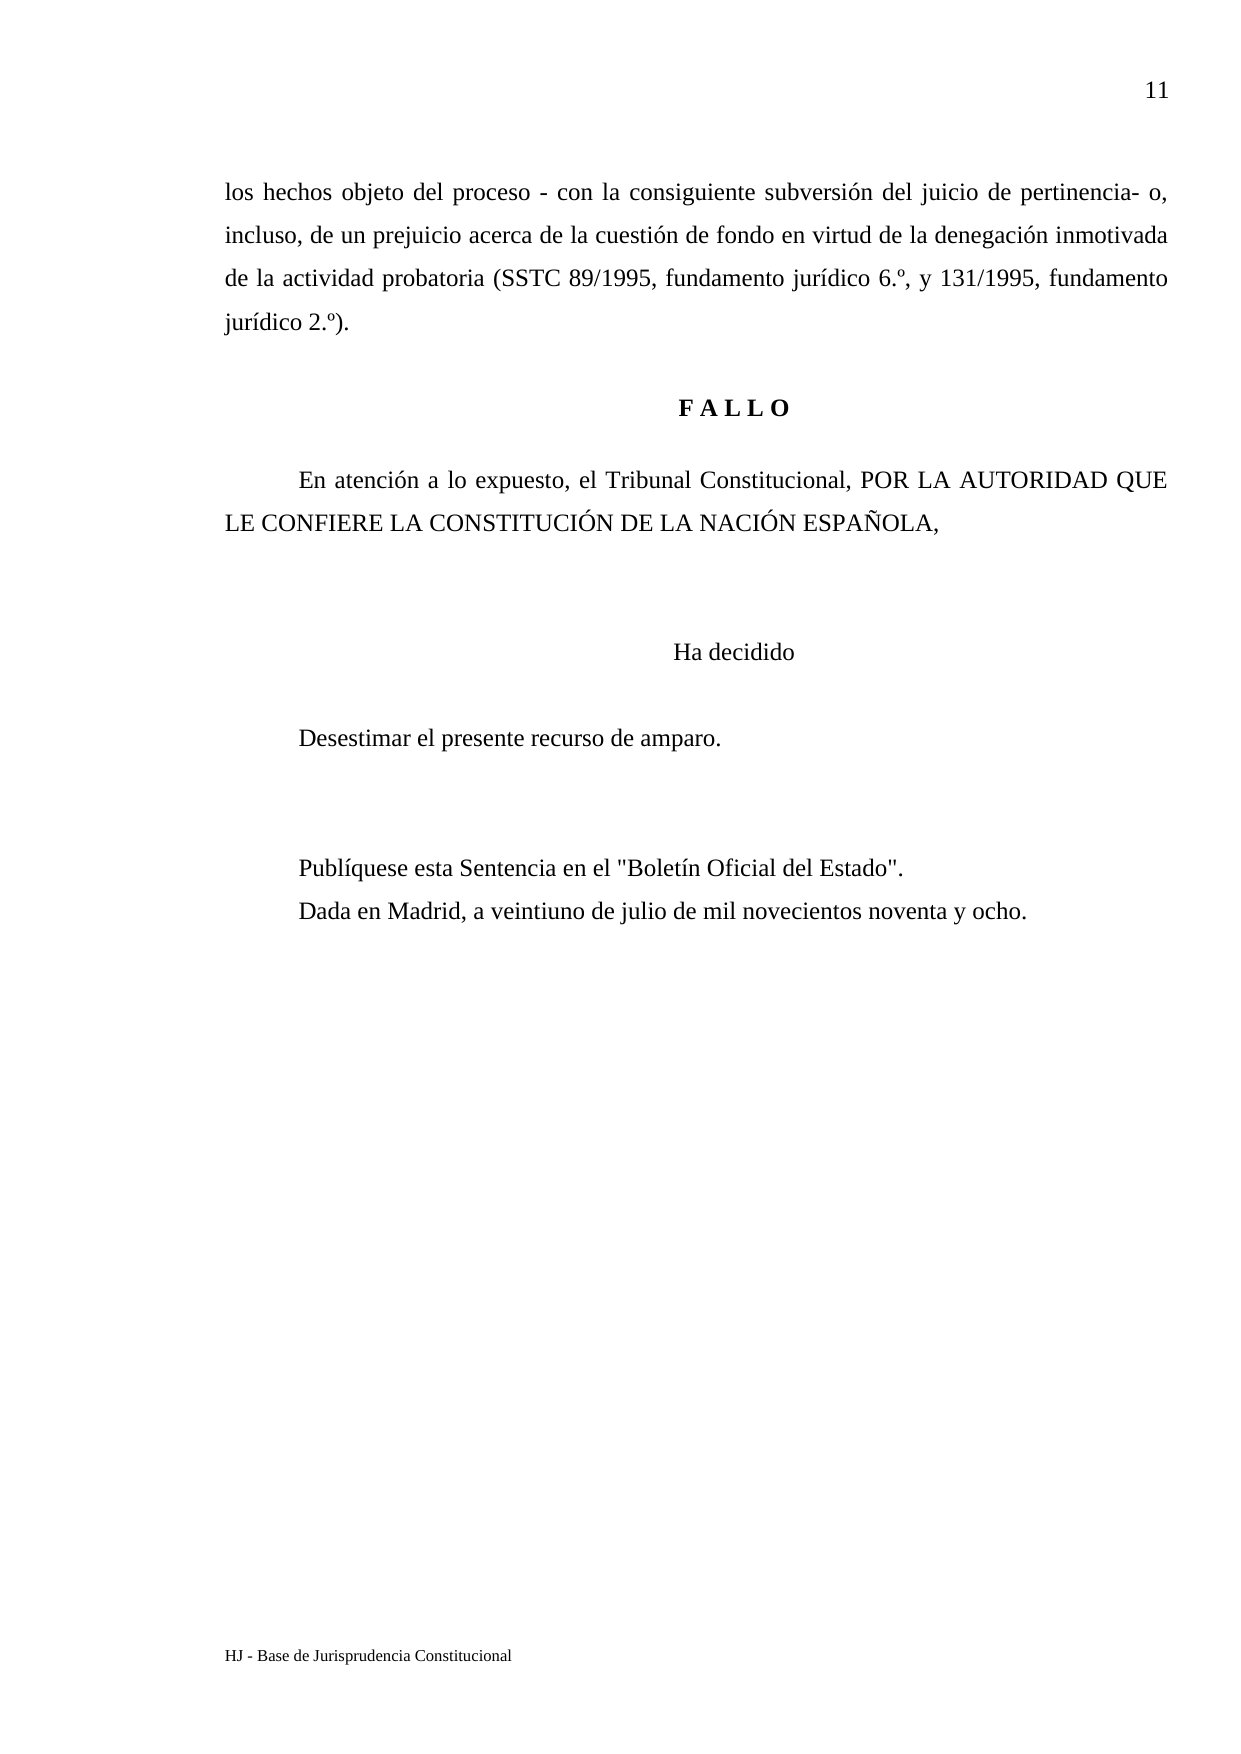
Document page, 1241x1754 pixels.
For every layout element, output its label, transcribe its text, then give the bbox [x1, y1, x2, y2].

text Dada en Madrid, a veintiuno de julio de mil novecientos noventa y ocho. [224, 896, 1169, 925]
text Desestimar el presente recurso de amparo. [224, 723, 1169, 752]
text Ha decidido [224, 637, 1169, 666]
text Publíquese esta Sentencia en el "Boletín Oficial del Estado". [224, 853, 1169, 882]
subtitle F A L L O [224, 393, 1169, 422]
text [224, 177, 1169, 335]
text En atención a lo expuesto, el Tribunal Constitucional, POR LA AUTORIDAD QUE LE CONFIERE LA CONSTITUCIÓN DE LA NACIÓN ESPAÑOLA, [224, 465, 1169, 537]
